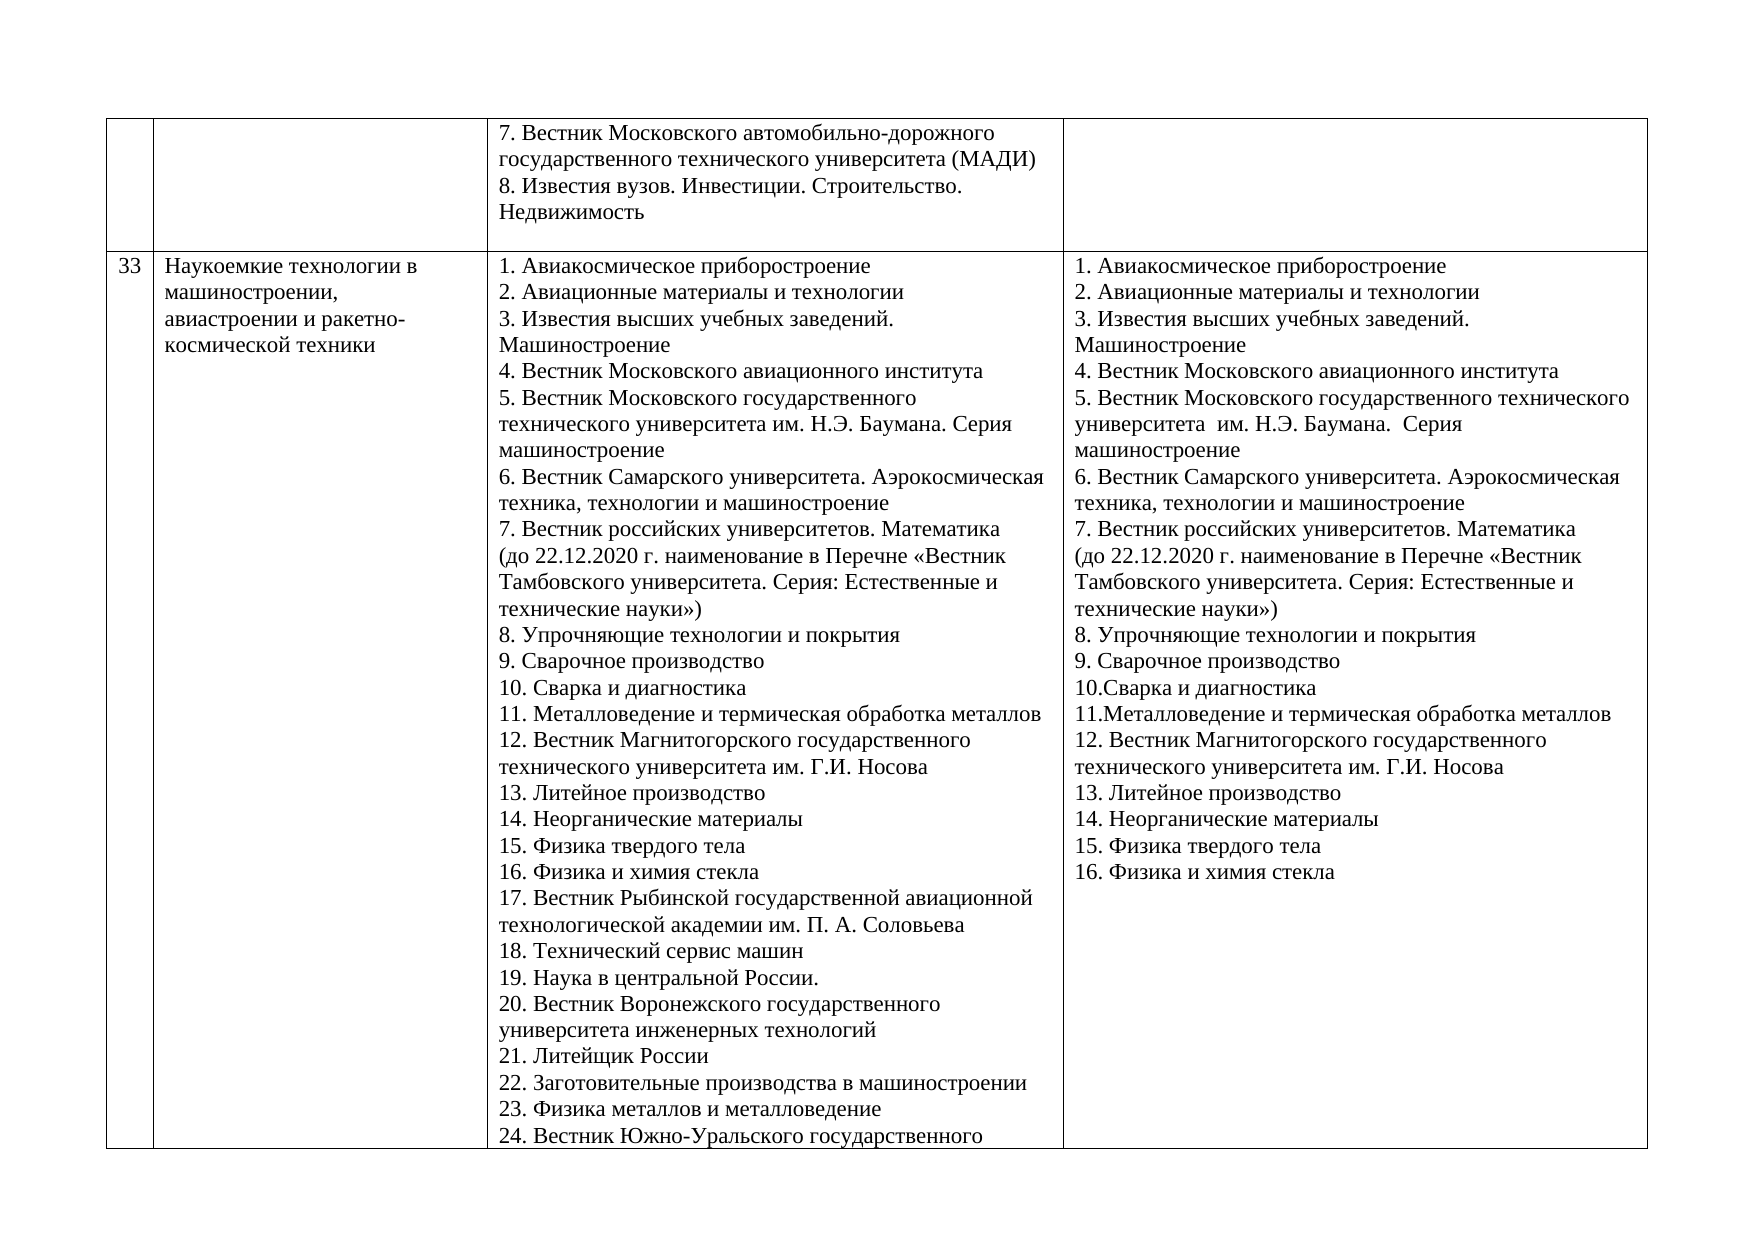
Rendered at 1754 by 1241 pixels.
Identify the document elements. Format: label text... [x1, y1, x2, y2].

table_cell 32 [107, 119, 153, 251]
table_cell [1064, 252, 1647, 1148]
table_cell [154, 119, 487, 251]
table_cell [488, 119, 1063, 251]
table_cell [1064, 119, 1647, 251]
table_cell 33 [107, 252, 153, 1148]
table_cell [154, 252, 487, 1148]
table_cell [488, 252, 1063, 1148]
